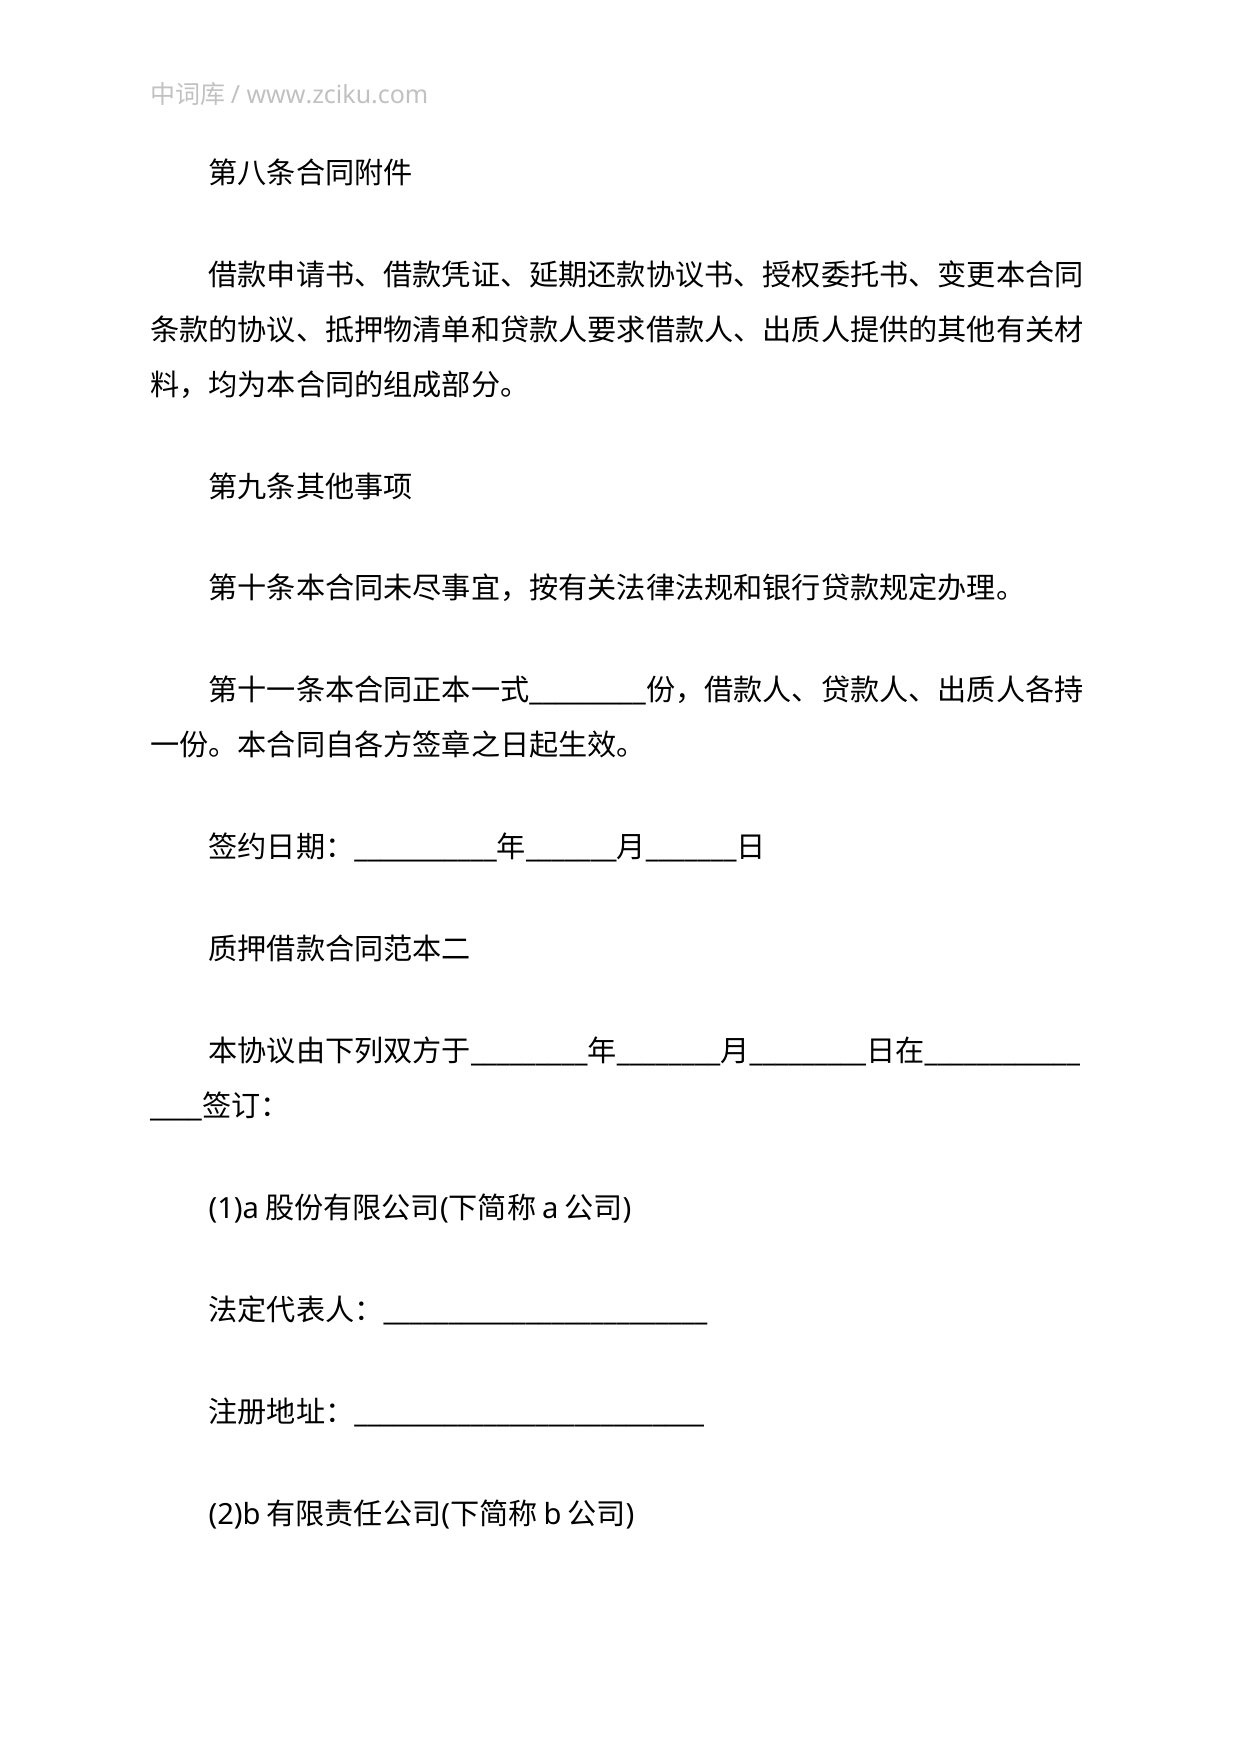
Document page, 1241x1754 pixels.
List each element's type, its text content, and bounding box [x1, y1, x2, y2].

text 质押借款合同范本二 [150, 926, 1090, 968]
text (2)b有限责任公司(下简称b公司) [150, 1490, 1090, 1533]
text 第十一条本合同正本一式_________份，借款人、贷款人、出质人各持一份。本合同自各方签章之日起生效。 [150, 667, 1090, 764]
text 借款申请书、借款凭证、延期还款协议书、授权委托书、变更本合同条款的协议、抵押物清单和贷款人要求借款人、出质人提供的其他有关材料，均为本合同的组成部分。 [150, 252, 1090, 404]
text (1)a股份有限公司(下简称a公司) [150, 1184, 1090, 1227]
text 第八条合同附件 [150, 150, 1090, 192]
text 法定代表人：_________________________ [150, 1286, 1090, 1329]
text 本协议由下列双方于_________年________月_________日在________________签订： [150, 1027, 1090, 1125]
text 注册地址：___________________________ [150, 1388, 1090, 1431]
text 第十条本合同未尽事宜，按有关法律法规和银行贷款规定办理。 [150, 565, 1090, 607]
text 第九条其他事项 [150, 463, 1090, 506]
text 签约日期：___________年_______月_______日 [150, 824, 1090, 866]
